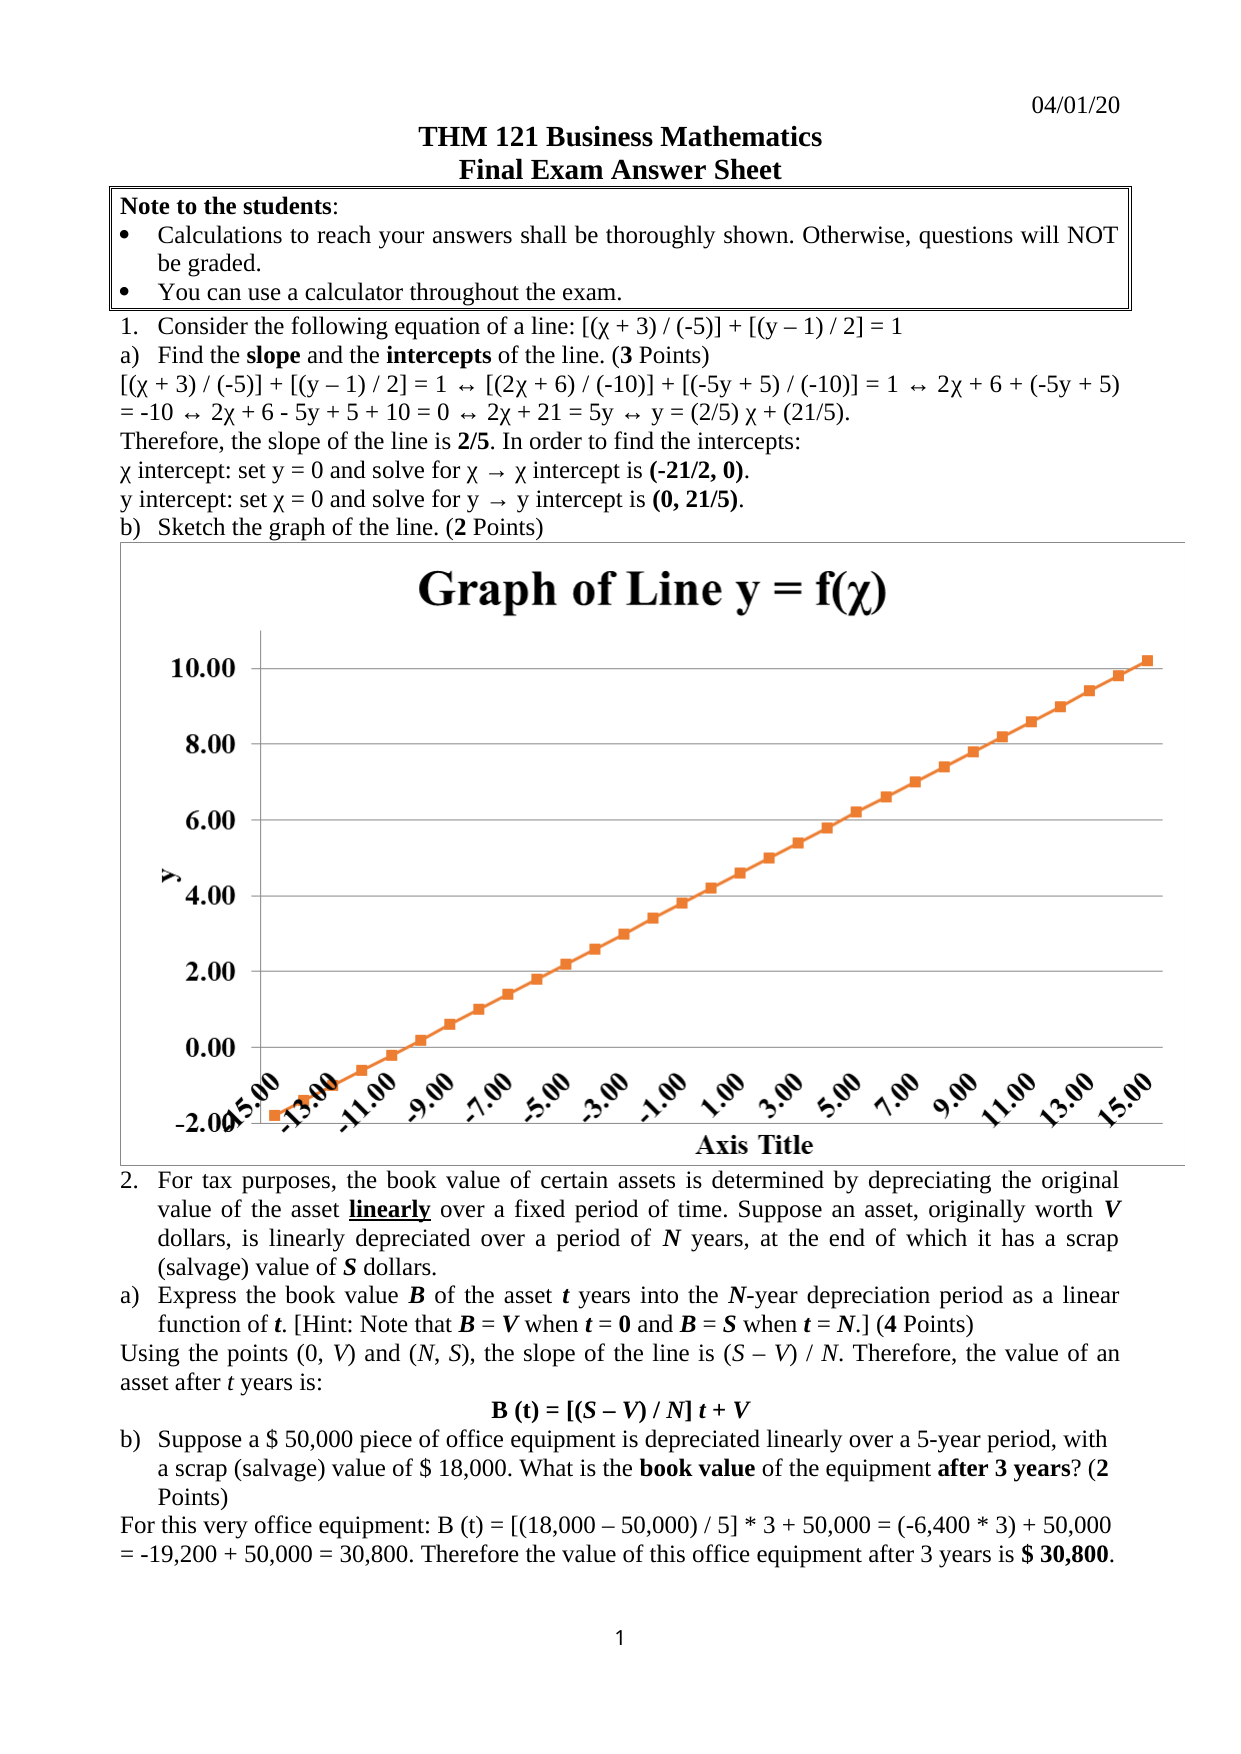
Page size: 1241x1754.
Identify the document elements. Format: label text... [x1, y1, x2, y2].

list Suppose a $ 50,000 piece of office equipment is depreciated linearly over a 5-year period, with a scrap (salvage) value of $ 18,000. What is the book value of the equipment after 3 years? (2 Points) [120, 1424, 1120, 1510]
text y intercept: set χ = 0 and solve for y → y intercept is (0, 21/5). [120, 484, 1120, 512]
text χ intercept: set y = 0 and solve for χ → χ intercept is (-21/2, 0). [120, 455, 1120, 484]
list For tax purposes, the book value of certain assets is determined by depreciating the original value of the asset linearly over a fixed period of time. Suppose an asset, originally worth V dollars, is linearly depreciated over a period of N years, at the end of which it has a scrap (salvage) value of S dollars. [120, 1166, 1120, 1280]
list You can use a calculator throughout the exam. [112, 272, 1128, 308]
list Calculations to reach your answers shall be thoroughly shown. Otherwise, questions will NOT be graded. [120, 220, 1120, 272]
list Find the slope and the intercepts of the line. (3 Points) [120, 340, 1120, 369]
text Final Exam Answer Sheet [120, 152, 1120, 186]
text THM 121 Business Mathematics [120, 119, 1120, 152]
text Note to the students: [112, 189, 1128, 220]
list Consider the following equation of a line: [(χ + 3) / (-5)] + [(y – 1) / 2] = 1 [120, 311, 1120, 340]
text 04/01/20 [120, 90, 1120, 119]
text Using the points (0, V) and (N, S), the slope of the line is (S – V) / N. Therefore, the value of an asset after t years is: [120, 1338, 1120, 1395]
text [(χ + 3) / (-5)] + [(y – 1) / 2] = 1 ↔ [(2χ + 6) / (-10)] + [(-5y + 5) / (-10)] = 1 ↔ 2χ + 6 + (-5y + 5) = -10 ↔ 2χ + 6 - 5y + 5 + 10 = 0 ↔ 2χ + 21 = 5y ↔ y = (2/5) χ + (21/5). [120, 369, 1120, 426]
text Therefore, the slope of the line is 2/5. In order to find the intercepts: [120, 426, 1120, 455]
list Express the book value B of the asset t years into the N-year depreciation period as a linear function of t. [Hint: Note that B = V when t = 0 and B = S when t = N.] (4 Points) [120, 1280, 1120, 1338]
text B (t) = [(S – V) / N] t + V [120, 1395, 1120, 1424]
text For this very office equipment: B (t) = [(18,000 – 50,000) / 5] * 3 + 50,000 = (-6,400 * 3) + 50,000 = -19,200 + 50,000 = 30,800. Therefore the value of this office equipment after 3 years is $ 30,800. [120, 1510, 1120, 1568]
list Sketch the graph of the line. (2 Points) [120, 512, 1120, 541]
picture [120, 541, 1185, 1166]
